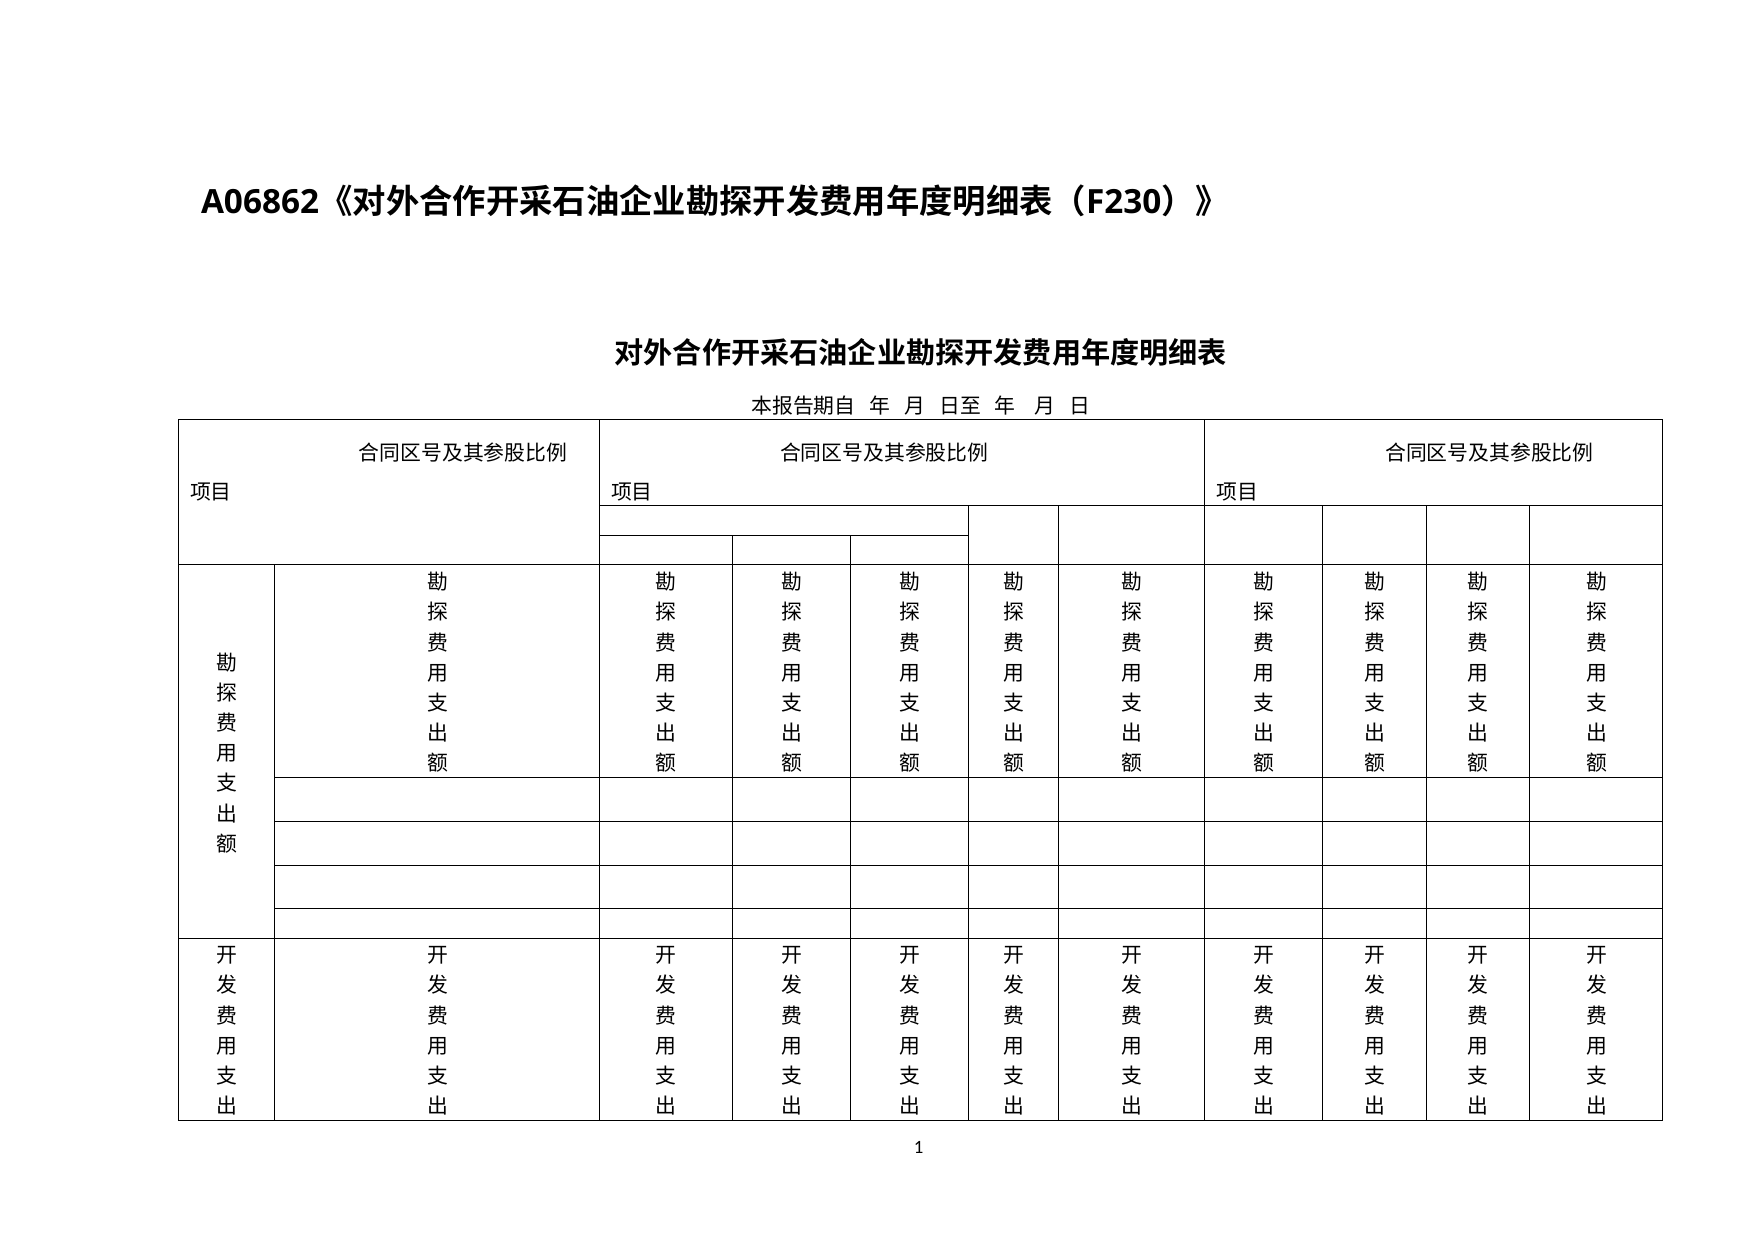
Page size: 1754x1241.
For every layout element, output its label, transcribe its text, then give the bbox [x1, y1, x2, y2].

table_cell 勘 探 费 用 支 出 额 [1530, 565, 1662, 777]
table_cell [969, 909, 1058, 937]
table_cell 本报告期自 年 月 日至 年 月 日 [179, 372, 1663, 419]
table_cell [1323, 506, 1426, 564]
table_cell 勘 探 费 用 支 出 额 [1427, 565, 1529, 777]
table_cell 勘 探 费 用 支 出 额 [600, 565, 732, 777]
table_cell 项目 [1205, 420, 1662, 505]
table_cell 勘 探 费 用 支 出 额 [1205, 565, 1322, 777]
table_cell [600, 506, 968, 535]
table_cell 开 发 费 用 支 出 额 [1205, 939, 1322, 1120]
table_cell [851, 866, 968, 908]
table_cell 开 发 费 用 支 出 额 [969, 939, 1058, 1120]
table_cell [1427, 866, 1529, 908]
table_cell 项目 [179, 420, 599, 564]
table_cell [275, 778, 599, 821]
table_cell [851, 536, 968, 564]
table_cell 勘 探 费 用 支 出 额 [733, 565, 850, 777]
table_cell [275, 909, 599, 937]
table_cell [1205, 866, 1322, 908]
table_cell [600, 909, 732, 937]
table_cell [600, 822, 732, 865]
table_cell 开 发 费 用 支 出 额 [1059, 939, 1204, 1120]
table_cell [1427, 909, 1529, 937]
table_cell 勘 探 费 用 支 出 额 [1059, 565, 1204, 777]
table_cell [1530, 909, 1662, 937]
table_cell [275, 822, 599, 865]
table_cell [600, 536, 732, 564]
table_cell [1205, 822, 1322, 865]
table_cell 开 发 费 用 支 出 额 [733, 939, 850, 1120]
table_cell [851, 822, 968, 865]
table_cell [275, 866, 599, 908]
table_cell [1530, 506, 1662, 564]
table_cell [1205, 909, 1322, 937]
table_cell 开 发 费 用 支 出 额 [1323, 939, 1426, 1120]
table_cell [1059, 909, 1204, 937]
table_cell [1059, 778, 1204, 821]
table_cell [600, 866, 732, 908]
table_cell [969, 506, 1058, 564]
table_cell [1205, 506, 1322, 564]
table_cell [733, 536, 850, 564]
table_cell [600, 778, 732, 821]
table_cell [733, 778, 850, 821]
table_cell [1530, 778, 1662, 821]
table_cell [1059, 866, 1204, 908]
table_cell 勘 探 费 用 支 出 额 [969, 565, 1058, 777]
table_cell [851, 778, 968, 821]
table_cell 开 发 费 用 支 出 额 [600, 939, 732, 1120]
table_cell 开 发 费 用 支 出 额 [179, 939, 274, 1120]
table_cell [969, 822, 1058, 865]
table_cell 开 发 费 用 支 出 额 [851, 939, 968, 1120]
table_header 对外合作开采石油企业勘探开发费用年度明细表 [179, 314, 1663, 372]
table_cell [1323, 866, 1426, 908]
table_cell 勘 探 费 用 支 出 额 [1323, 565, 1426, 777]
table_cell [1427, 506, 1529, 564]
table_cell [1530, 866, 1662, 908]
table_cell [1323, 909, 1426, 937]
table_cell 项目 [600, 420, 1204, 505]
table_cell [1323, 778, 1426, 821]
table_cell 勘 探 费 用 支 出 额 [179, 565, 274, 937]
table_cell [1427, 822, 1529, 865]
table_cell 开 发 费 用 支 出 额 [275, 939, 599, 1120]
table_cell [851, 909, 968, 937]
table_cell [733, 866, 850, 908]
table_cell 开 发 费 用 支 出 额 [1530, 939, 1662, 1120]
table_cell 勘 探 费 用 支 出 额 [851, 565, 968, 777]
table_cell [969, 778, 1058, 821]
table_cell 勘 探 费 用 支 出 额 [275, 565, 599, 777]
table_cell [1059, 822, 1204, 865]
table_cell [733, 822, 850, 865]
table_cell [1427, 778, 1529, 821]
table_cell [1323, 822, 1426, 865]
table_cell [733, 909, 850, 937]
table_cell [1059, 506, 1204, 564]
table_cell [1530, 822, 1662, 865]
table_cell [1205, 778, 1322, 821]
table_cell 开 发 费 用 支 出 额 [1427, 939, 1529, 1120]
table_cell [969, 866, 1058, 908]
text A06862《对外合作开采石油企业勘探开发费用年度明细表（F230）》 [201, 175, 1636, 223]
